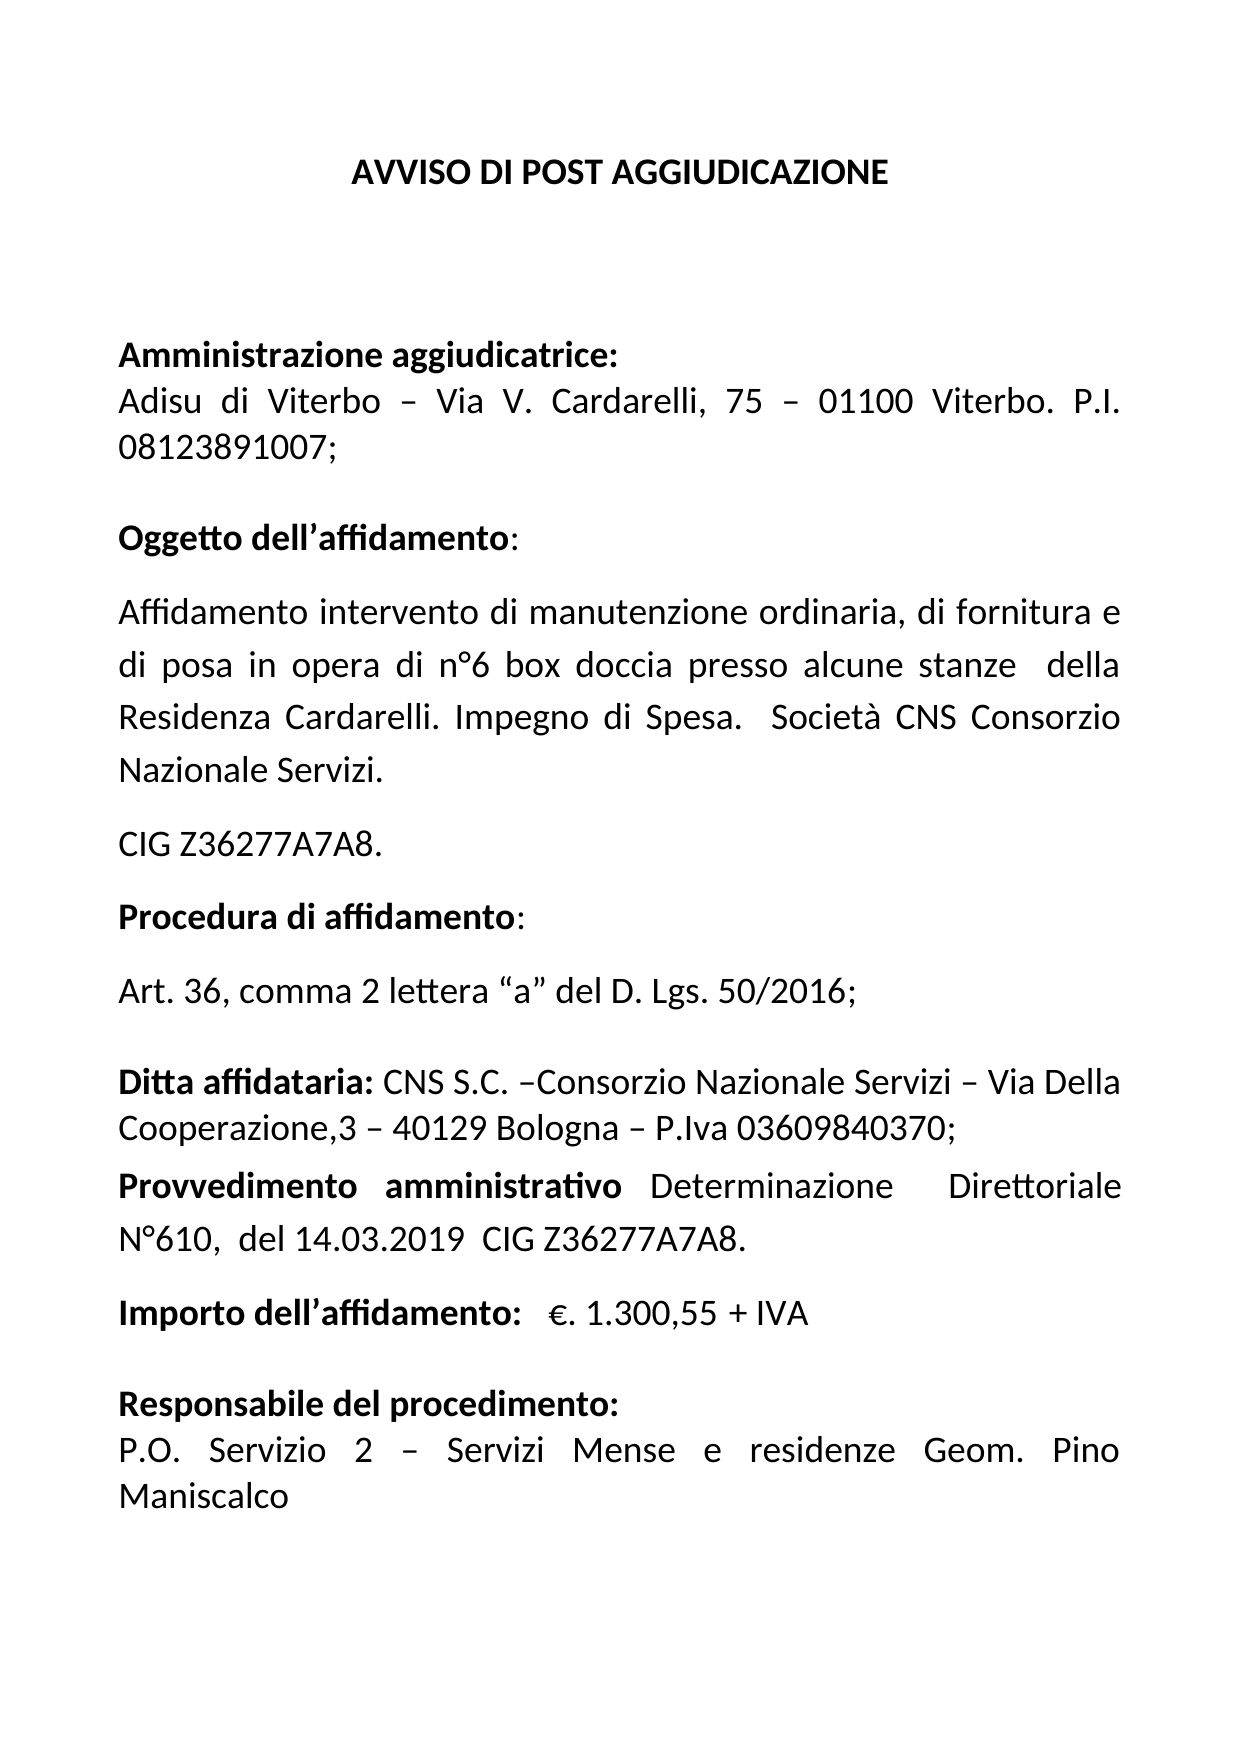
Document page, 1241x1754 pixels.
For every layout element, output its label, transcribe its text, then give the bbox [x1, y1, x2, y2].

text Amministrazione aggiudicatrice: [118, 331, 1122, 377]
text Oggetto dell’affidamento: [118, 514, 1122, 560]
text Provvedimento amministrativo Determinazione Direttoriale N°610, del 14.03.2019 CIG Z36277A7A8. [118, 1162, 1122, 1261]
text P.O. Servizio 2 – Servizi Mense e residenze Geom. Pino Maniscalco [118, 1426, 1122, 1518]
text Affidamento intervento di manutenzione ordinaria, di fornitura e di posa in opera di n°6 box doccia presso alcune stanze della Residenza Cardarelli. Impegno di Spesa. Società CNS Consorzio Nazionale Servizi. [118, 588, 1122, 792]
text Adisu di Viterbo – Via V. Cardarelli, 75 – 01100 Viterbo. P.I. 08123891007; [118, 377, 1122, 468]
text Procedura di affidamento: [118, 893, 1122, 939]
text Importo dell’affidamento: €. 1.300,55 + IVA [118, 1289, 1122, 1334]
text AVVISO DI POST AGGIUDICAZIONE [118, 148, 1122, 193]
text CIG Z36277A7A8. [118, 819, 1122, 865]
text Ditta affidataria: CNS S.C. –Consorzio Nazionale Servizi – Via Della Cooperazione,3 – 40129 Bologna – P.Iva 03609840370; [118, 1058, 1122, 1150]
text Art. 36, comma 2 lettera “a” del D. Lgs. 50/2016; [118, 967, 1122, 1012]
text Responsabile del procedimento: [118, 1380, 1122, 1426]
